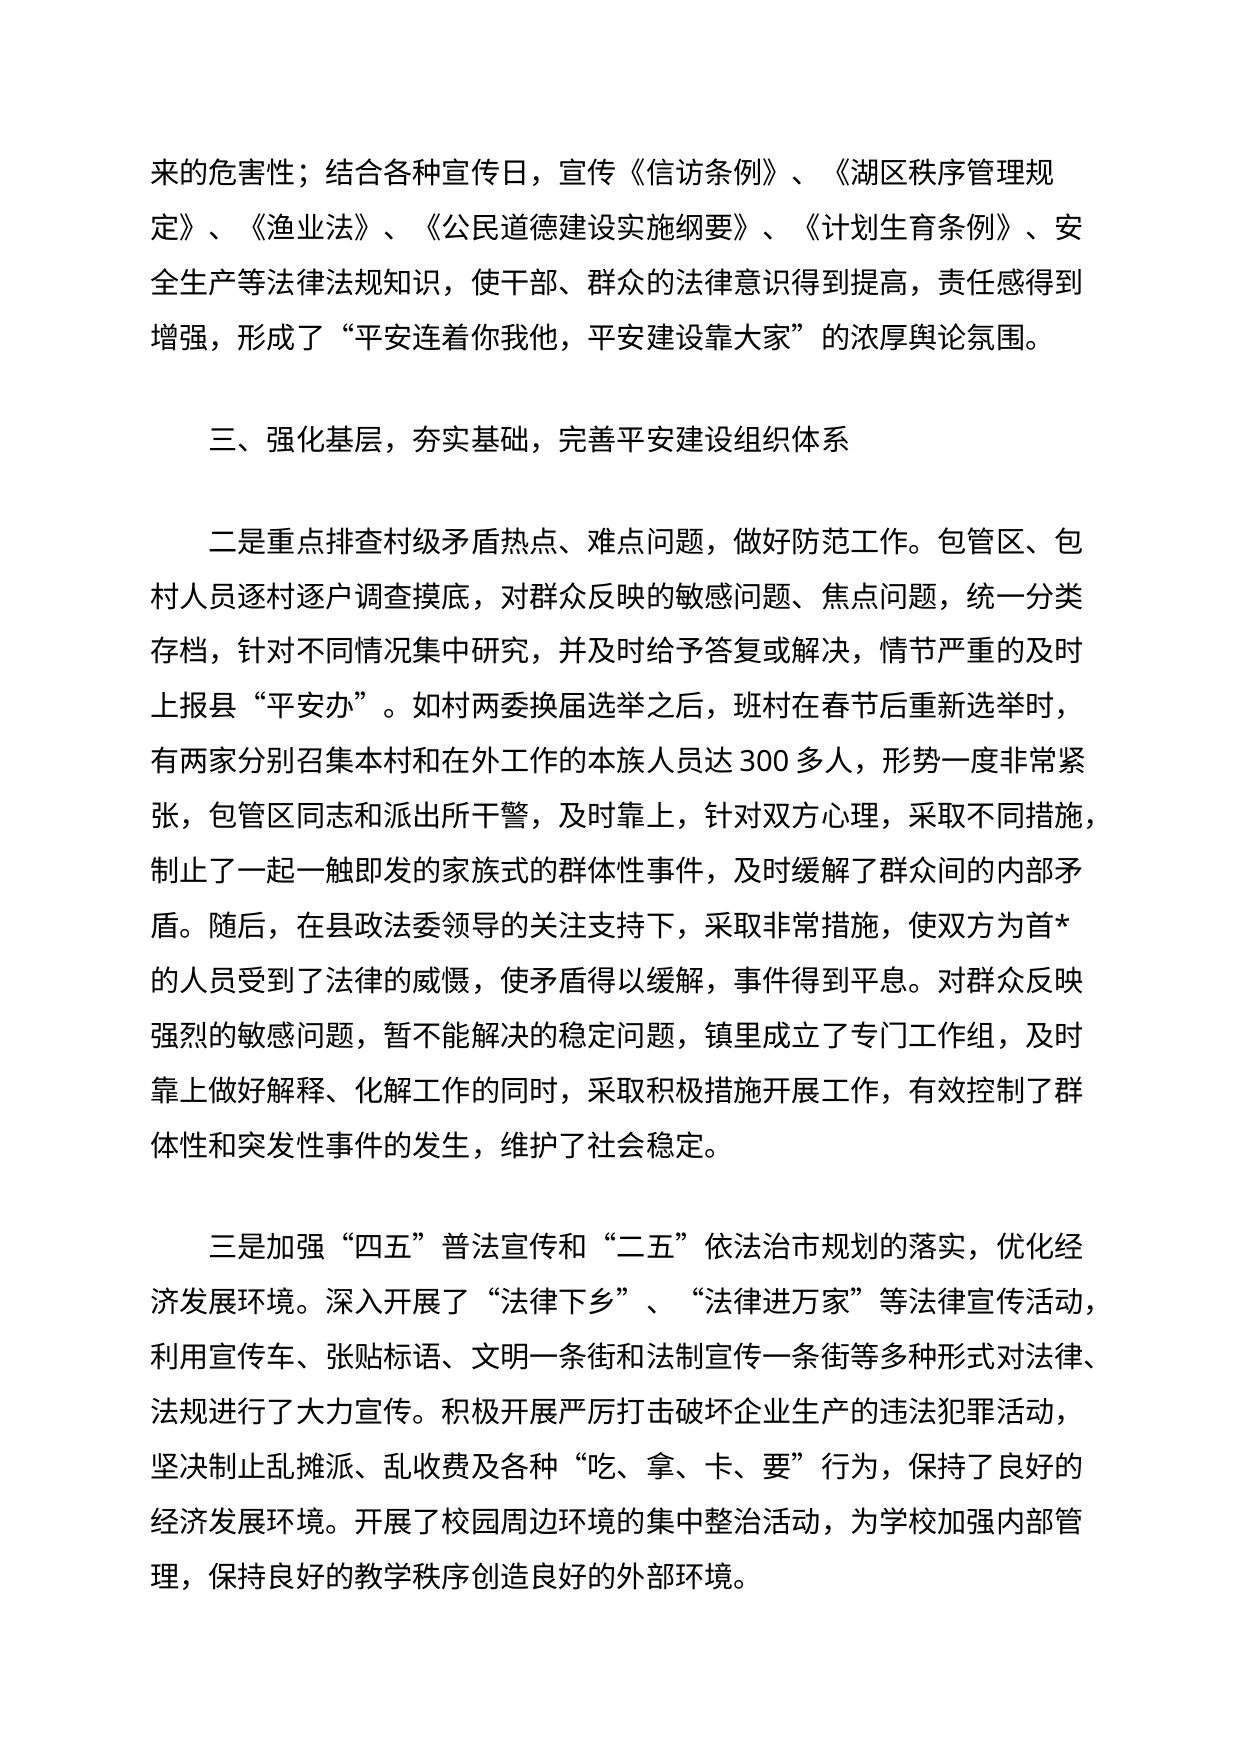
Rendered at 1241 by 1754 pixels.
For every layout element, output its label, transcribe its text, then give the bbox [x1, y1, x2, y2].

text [150, 150, 1090, 357]
text 三是加强“四五”普法宣传和“二五”依法治市规划的落实，优化经济发展环境。深入开展了“法律下乡”、“法律进万家”等法律宣传活动，利用宣传车、张贴标语、文明一条街和法制宣传一条街等多种形式对法律、法规进行了大力宣传。积极开展严厉打击破坏企业生产的违法犯罪活动，坚决制止乱摊派、乱收费及各种“吃、拿、卡、要”行为，保持了良好的经济发展环境。开展了校园周边环境的集中整治活动，为学校加强内部管理，保持良好的教学秩序创造良好的外部环境。 [150, 1224, 1090, 1596]
text 二是重点排查村级矛盾热点、难点问题，做好防范工作。包管区、包村人员逐村逐户调查摸底，对群众反映的敏感问题、焦点问题，统一分类存档，针对不同情况集中研究，并及时给予答复或解决，情节严重的及时上报县“平安办”。如村两委换届选举之后，班村在春节后重新选举时，有两家分别召集本村和在外工作的本族人员达300多人，形势一度非常紧张，包管区同志和派出所干警，及时靠上，针对双方心理，采取不同措施，制止了一起一触即发的家族式的群体性事件，及时缓解了群众间的内部矛盾。随后，在县政法委领导的关注支持下，采取非常措施，使双方为首*的人员受到了法律的威慑，使矛盾得以缓解，事件得到平息。对群众反映强烈的敏感问题，暂不能解决的稳定问题，镇里成立了专门工作组，及时靠上做好解释、化解工作的同时，采取积极措施开展工作，有效控制了群体性和突发性事件的发生，维护了社会稳定。 [150, 518, 1090, 1164]
text 三、强化基层，夯实基础，完善平安建设组织体系 [150, 416, 1090, 459]
